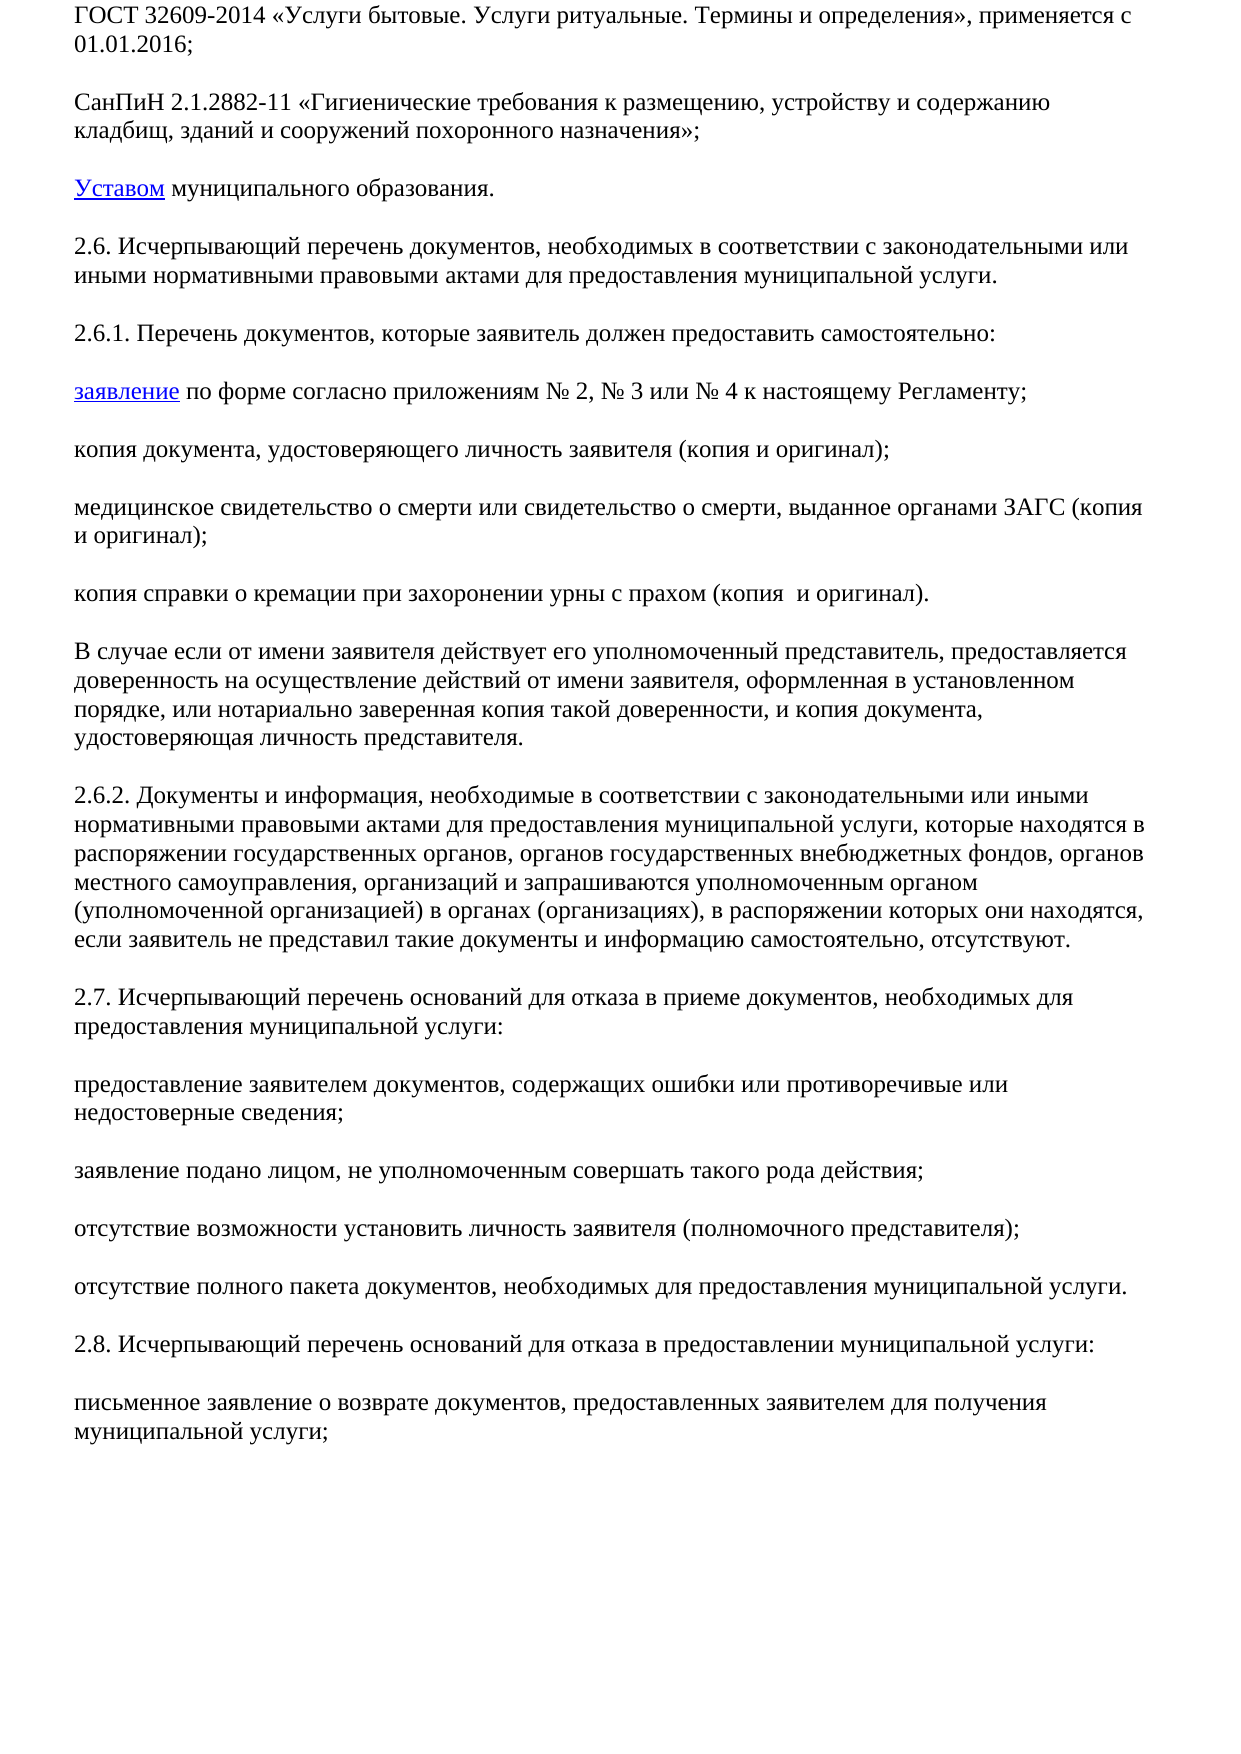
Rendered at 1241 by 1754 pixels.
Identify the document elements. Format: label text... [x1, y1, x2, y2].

text предоставление заявителем документов, содержащих ошибки или противоречивые или недостоверные сведения; [74, 1069, 1152, 1126]
text 2.6.1. Перечень документов, которые заявитель должен предоставить самостоятельно: [74, 318, 1152, 347]
text копия документа, удостоверяющего личность заявителя (копия и оригинал); [74, 434, 1152, 462]
text 2.6.2. Документы и информация, необходимые в соответствии с законодательными или иными нормативными правовыми актами для предоставления муниципальной услуги, которые находятся в распоряжении государственных органов, органов государственных внебюджетных фондов, органов местного самоуправления, организаций и запрашиваются уполномоченным органом (уполномоченной организацией) в органах (организациях), в распоряжении которых они находятся, если заявитель не представил такие документы и информацию самостоятельно, отсутствуют. [74, 780, 1152, 953]
text ГОСТ 32609-2014 «Услуги бытовые. Услуги ритуальные. Термины и определения», применяется с 01.01.2016; [74, 0, 1152, 57]
text медицинское свидетельство о смерти или свидетельство о смерти, выданное органами ЗАГС (копия и оригинал); [74, 492, 1152, 549]
text отсутствие возможности установить личность заявителя (полномочного представителя); [74, 1213, 1152, 1242]
text 2.7. Исчерпывающий перечень оснований для отказа в приеме документов, необходимых для предоставления муниципальной услуги: [74, 982, 1152, 1039]
text письменное заявление о возврате документов, предоставленных заявителем для получения муниципальной услуги; [74, 1387, 1152, 1444]
text В случае если от имени заявителя действует его уполномоченный представитель, предоставляется доверенность на осуществление действий от имени заявителя, оформленная в установленном порядке, или нотариально заверенная копия такой доверенности, и копия документа, удостоверяющая личность представителя. [74, 636, 1152, 751]
text Уставом муниципального образования. [74, 173, 1152, 202]
text 2.8. Исчерпывающий перечень оснований для отказа в предоставлении муниципальной услуги: [74, 1329, 1152, 1358]
text заявление по форме согласно приложениям № 2, № 3 или № 4 к настоящему Регламенту; [74, 376, 1152, 404]
text СанПиН 2.1.2882-11 «Гигиенические требования к размещению, устройству и содержанию кладбищ, зданий и сооружений похоронного назначения»; [74, 87, 1152, 144]
text копия справки о кремации при захоронении урны с прахом (копия и оригинал). [74, 578, 1152, 607]
text заявление подано лицом, не уполномоченным совершать такого рода действия; [74, 1155, 1152, 1184]
text отсутствие полного пакета документов, необходимых для предоставления муниципальной услуги. [74, 1271, 1152, 1300]
text 2.6. Исчерпывающий перечень документов, необходимых в соответствии с законодательными или иными нормативными правовыми актами для предоставления муниципальной услуги. [74, 231, 1152, 289]
